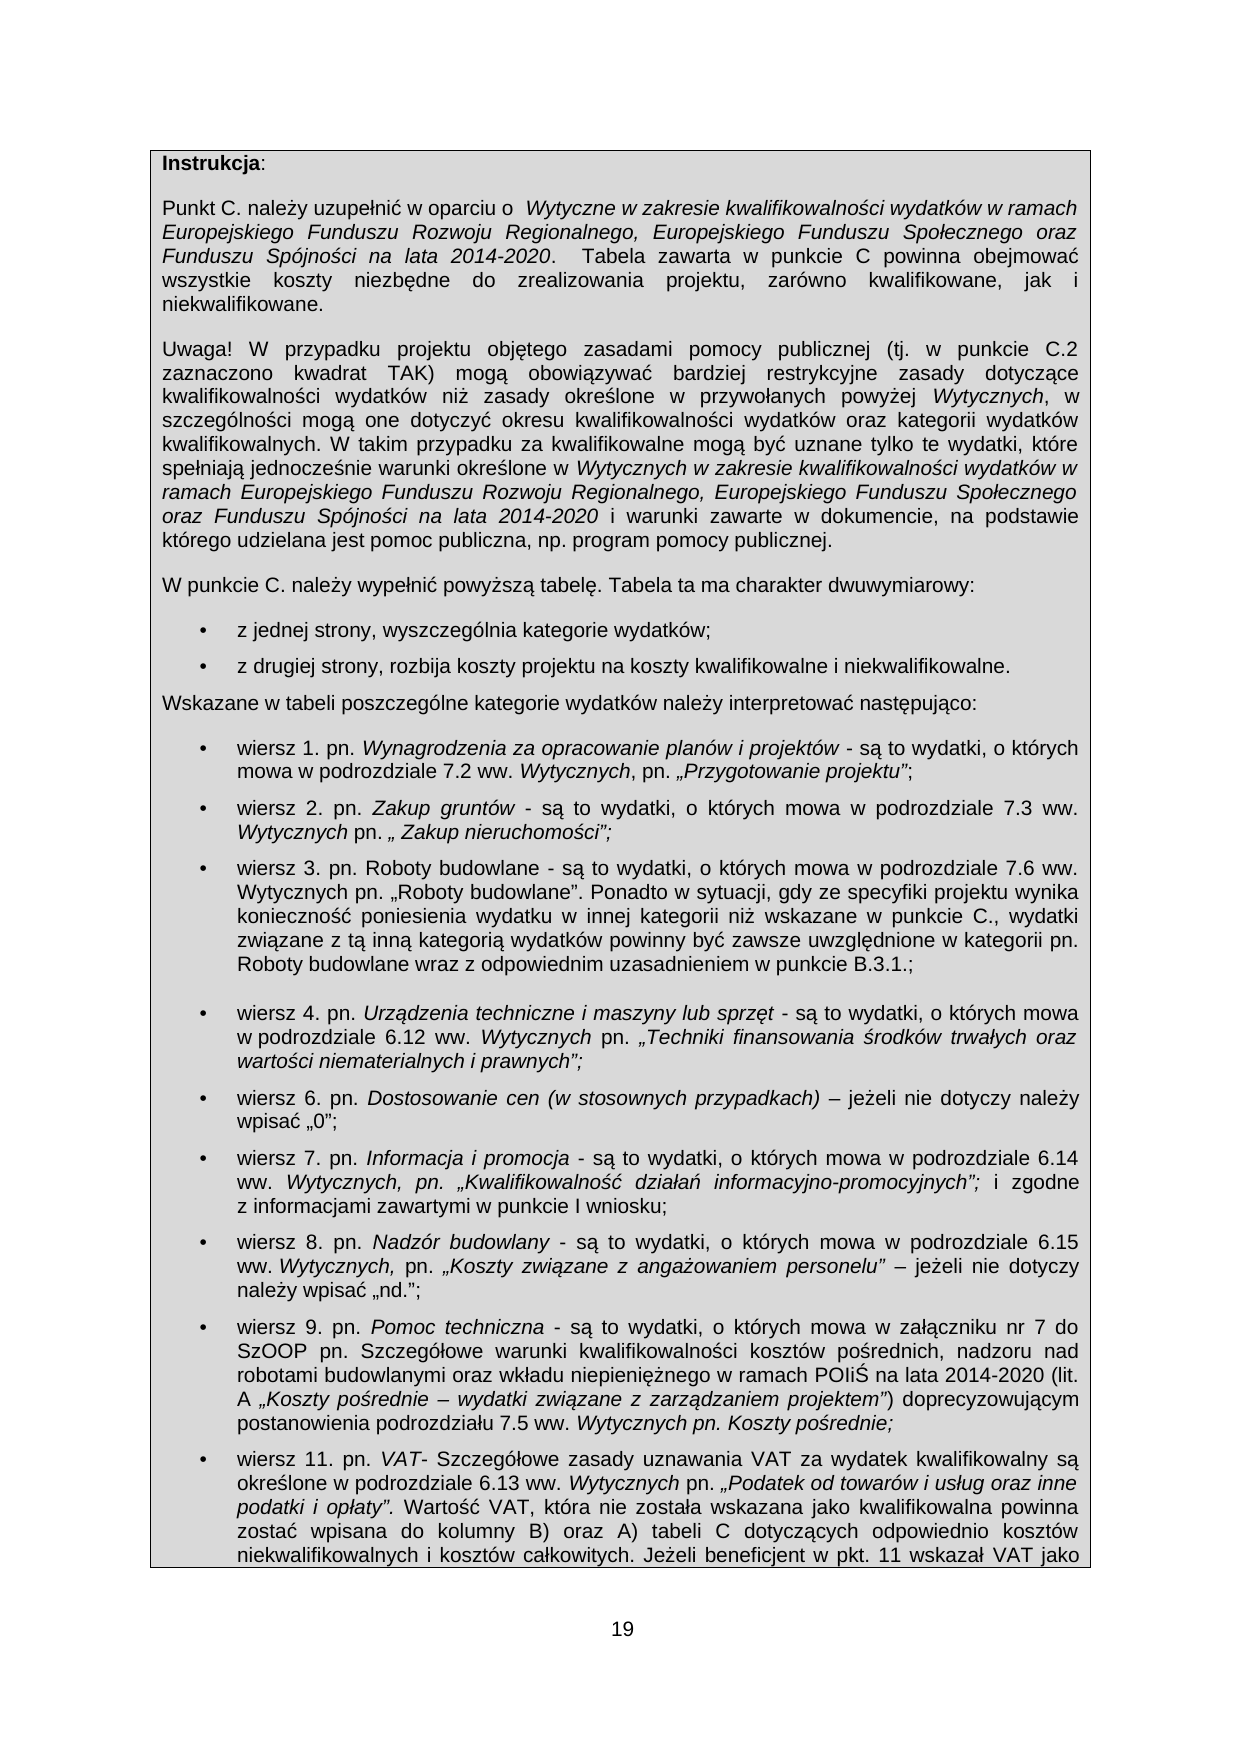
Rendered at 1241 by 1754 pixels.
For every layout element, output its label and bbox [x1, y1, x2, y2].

table_header [151, 151, 1090, 1567]
